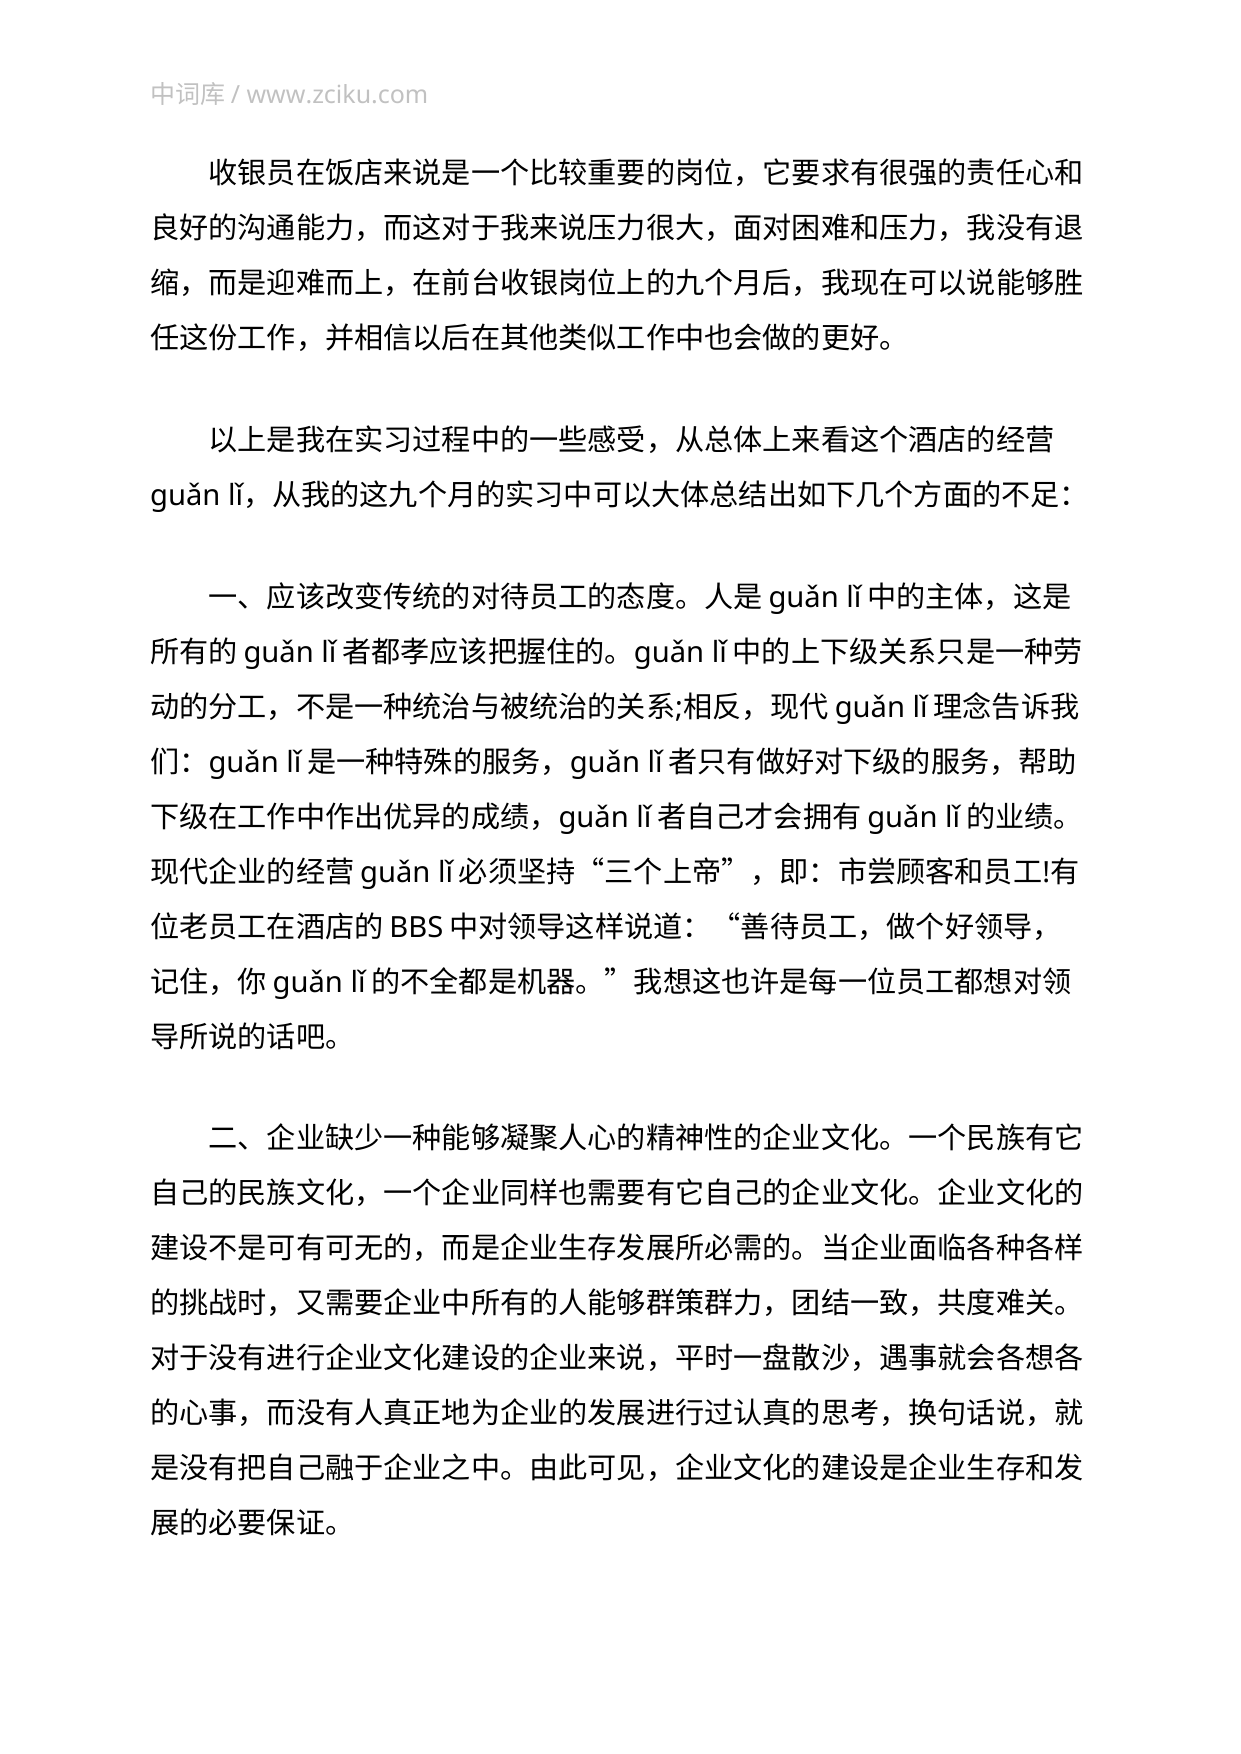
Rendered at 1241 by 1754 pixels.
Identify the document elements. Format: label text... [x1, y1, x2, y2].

text 二、企业缺少一种能够凝聚人心的精神性的企业文化。一个民族有它自己的民族文化，一个企业同样也需要有它自己的企业文化。企业文化的建设不是可有可无的，而是企业生存发展所必需的。当企业面临各种各样的挑战时，又需要企业中所有的人能够群策群力，团结一致，共度难关。对于没有进行企业文化建设的企业来说，平时一盘散沙，遇事就会各想各的心事，而没有人真正地为企业的发展进行过认真的思考，换句话说，就是没有把自己融于企业之中。由此可见，企业文化的建设是企业生存和发展的必要保证。 [150, 1115, 1090, 1542]
text 以上是我在实习过程中的一些感受，从总体上来看这个酒店的经营guǎn lǐ，从我的这九个月的实习中可以大体总结出如下几个方面的不足： [150, 416, 1090, 514]
text 收银员在饭店来说是一个比较重要的岗位，它要求有很强的责任心和良好的沟通能力，而这对于我来说压力很大，面对困难和压力，我没有退缩，而是迎难而上，在前台收银岗位上的九个月后，我现在可以说能够胜任这份工作，并相信以后在其他类似工作中也会做的更好。 [150, 150, 1090, 357]
text 一、应该改变传统的对待员工的态度。人是guǎn lǐ中的主体，这是所有的guǎn lǐ者都孝应该把握住的。guǎn lǐ中的上下级关系只是一种劳动的分工，不是一种统治与被统治的关系;相反，现代guǎn lǐ理念告诉我们：guǎn lǐ是一种特殊的服务，guǎn lǐ者只有做好对下级的服务，帮助下级在工作中作出优异的成绩，guǎn lǐ者自己才会拥有guǎn lǐ的业绩。现代企业的经营guǎn lǐ必须坚持“三个上帝”，即：市尝顾客和员工!有位老员工在酒店的BBS中对领导这样说道：“善待员工，做个好领导，记住，你guǎn lǐ的不全都是机器。”我想这也许是每一位员工都想对领导所说的话吧。 [150, 573, 1090, 1056]
